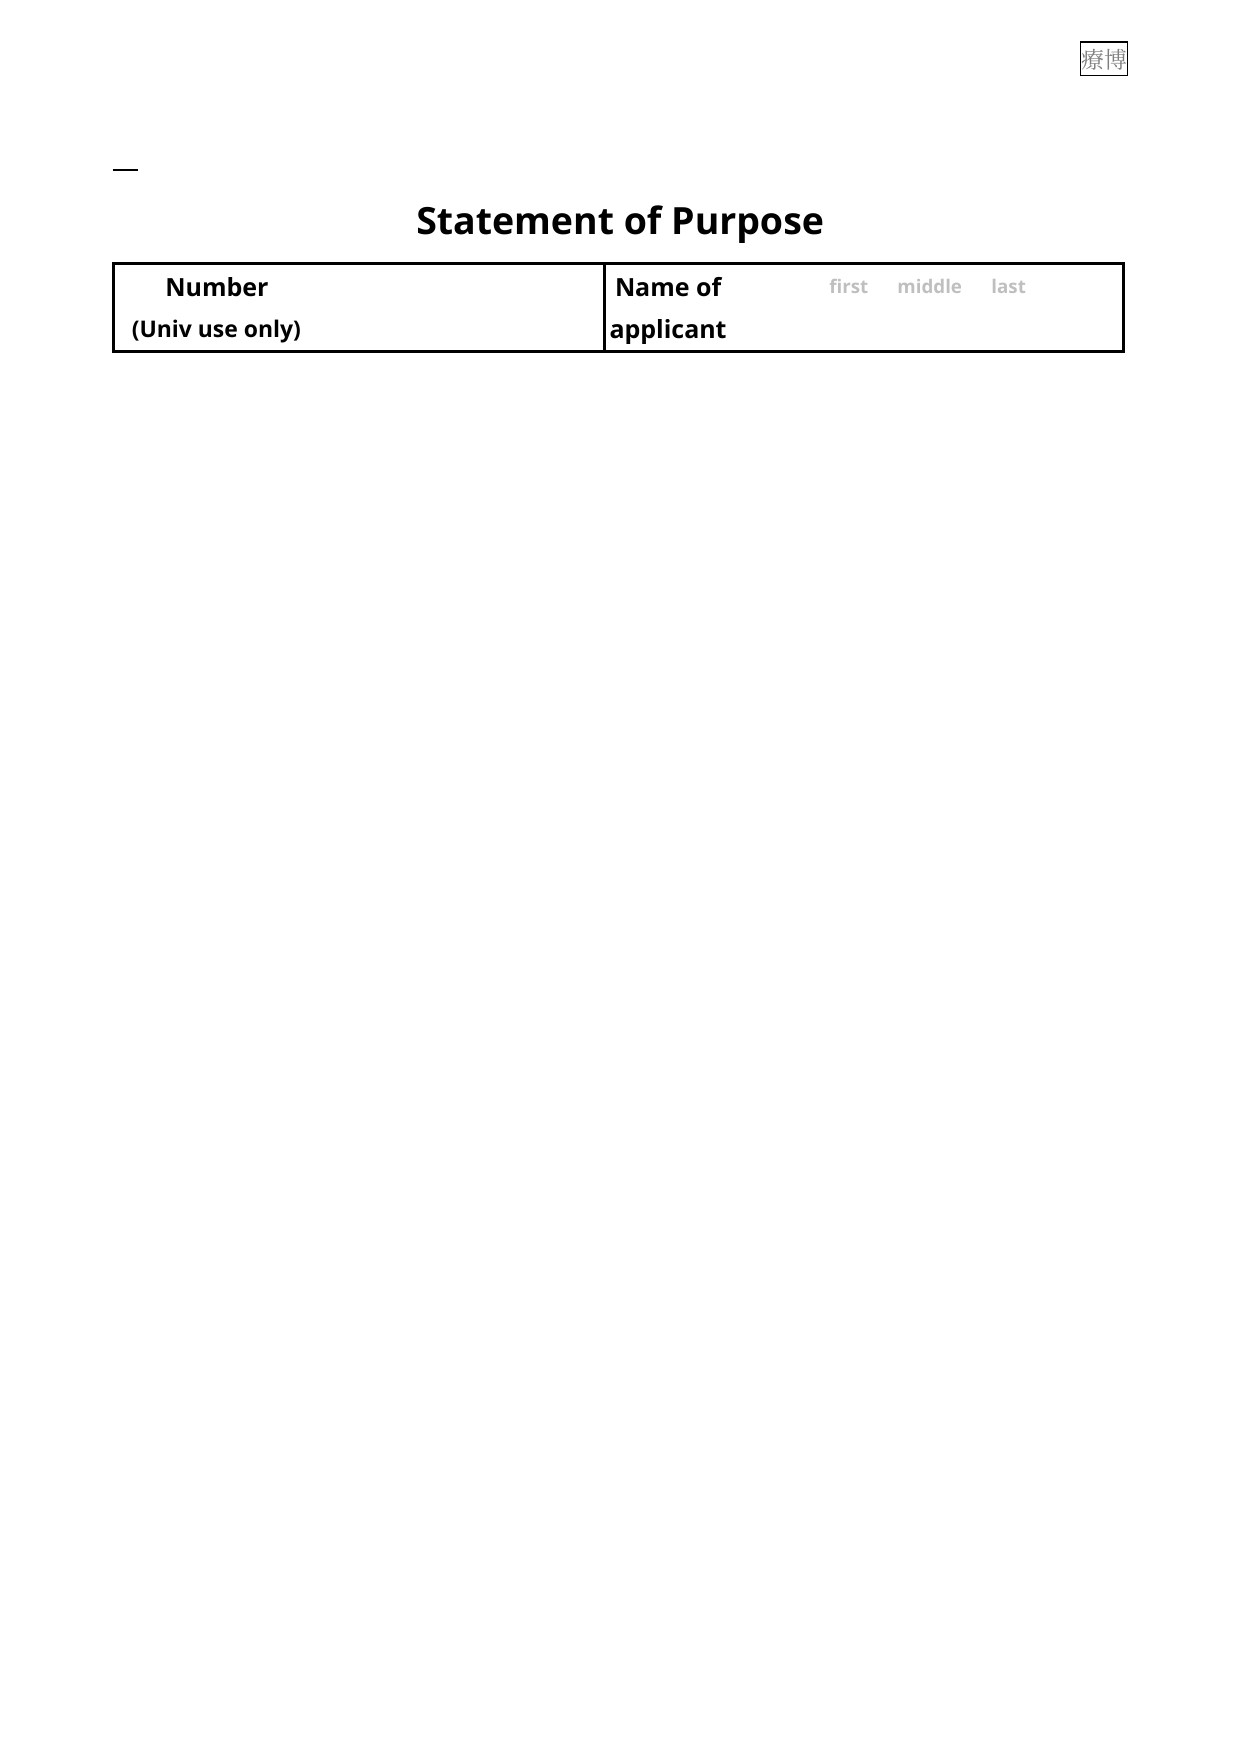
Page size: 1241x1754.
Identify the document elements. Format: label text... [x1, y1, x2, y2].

text Statement of Purpose [112, 177, 1128, 262]
table_header [307, 265, 603, 350]
table_header Name of applicant [606, 265, 732, 350]
table_header first middle last [732, 265, 1122, 350]
table_header Number (Univ use only) [115, 265, 307, 350]
